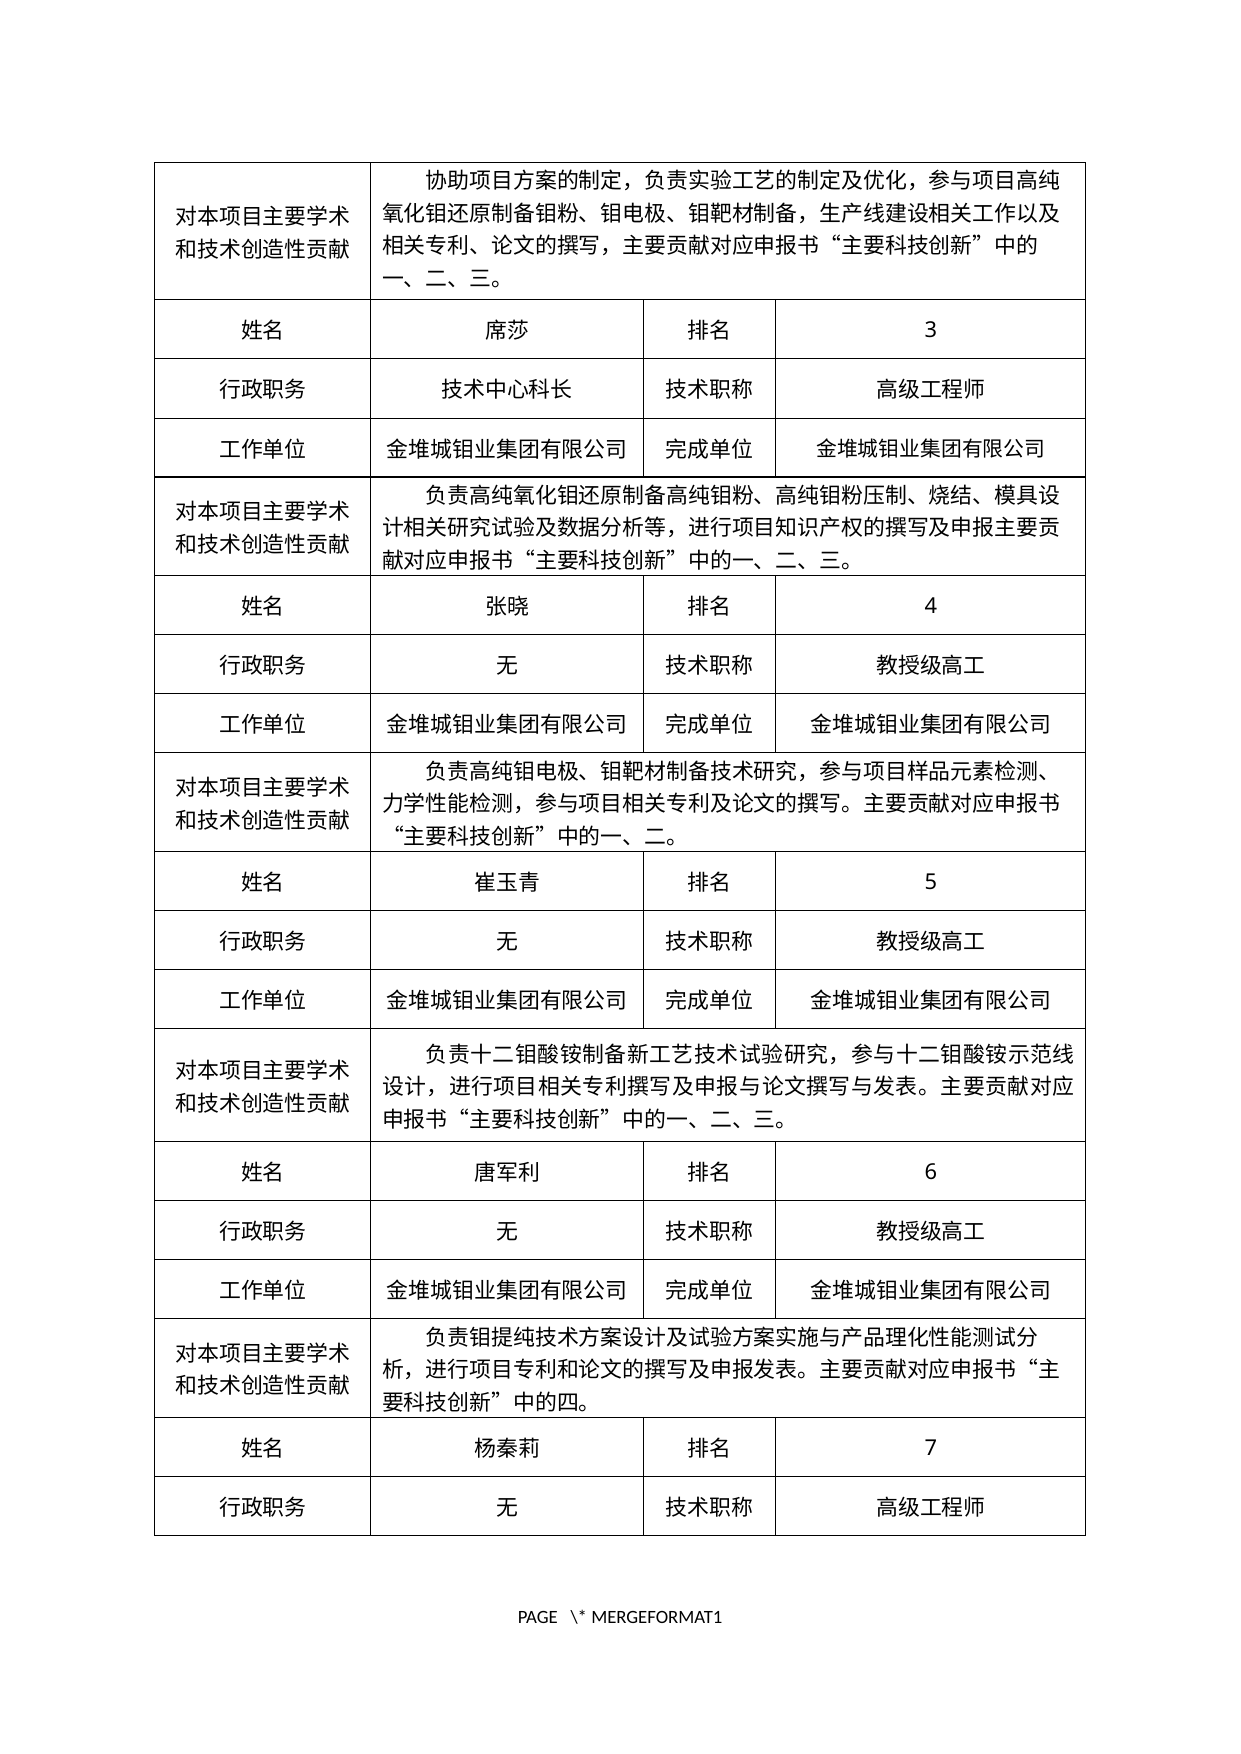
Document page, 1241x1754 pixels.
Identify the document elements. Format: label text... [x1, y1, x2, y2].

table_cell 技术职称 [644, 359, 775, 417]
table_cell 技术职称 [644, 911, 775, 969]
table_cell 协助项目方案的制定，负责实验工艺的制定及优化，参与项目高纯氧化钼还原制备钼粉、钼电极、钼靶材制备，生产线建设相关工作以及相关专利、论文的撰写，主要贡献对应申报书“主要科技创新”中的一、二、三。 [371, 163, 1085, 299]
table_cell 姓名 [155, 576, 370, 634]
table_cell 对本项目主要学术和技术创造性贡献 [155, 753, 370, 851]
table_cell 技术职称 [644, 1477, 775, 1535]
table_cell 排名 [644, 1142, 775, 1200]
table_cell 排名 [644, 852, 775, 910]
table_cell 3 [776, 300, 1085, 358]
table_cell 技术职称 [644, 1201, 775, 1259]
table_cell 负责钼提纯技术方案设计及试验方案实施与产品理化性能测试分析，进行项目专利和论文的撰写及申报发表。主要贡献对应申报书“主要科技创新”中的四。 [371, 1319, 1085, 1417]
table_cell 金堆城钼业集团有限公司 [776, 1260, 1085, 1318]
table_cell 完成单位 [644, 419, 775, 476]
table_cell 杨秦莉 [371, 1418, 643, 1476]
table_cell 对本项目主要学术和技术创造性贡献 [155, 163, 370, 299]
table_cell 张晓 [371, 576, 643, 634]
table_cell 崔玉青 [371, 852, 643, 910]
table_cell 高级工程师 [776, 1477, 1085, 1535]
table_cell 对本项目主要学术和技术创造性贡献 [155, 1029, 370, 1141]
table_cell 金堆城钼业集团有限公司 [371, 1260, 643, 1318]
table_cell 7 [776, 1418, 1085, 1476]
table_cell 教授级高工 [776, 911, 1085, 969]
table_cell 姓名 [155, 300, 370, 358]
table_cell 对本项目主要学术和技术创造性贡献 [155, 478, 370, 575]
table_cell 排名 [644, 1418, 775, 1476]
table_cell 无 [371, 1477, 643, 1535]
table_cell 金堆城钼业集团有限公司 [776, 419, 1085, 476]
table_cell 完成单位 [644, 970, 775, 1028]
table_cell 完成单位 [644, 694, 775, 752]
table_cell 排名 [644, 576, 775, 634]
table_cell 技术中心科长 [371, 359, 643, 417]
table_cell 姓名 [155, 1418, 370, 1476]
table_cell 负责高纯钼电极、钼靶材制备技术研究，参与项目样品元素检测、力学性能检测，参与项目相关专利及论文的撰写。主要贡献对应申报书“主要科技创新”中的一、二。 [371, 753, 1085, 851]
table_cell 行政职务 [155, 911, 370, 969]
table_cell 金堆城钼业集团有限公司 [776, 694, 1085, 752]
table_cell 无 [371, 911, 643, 969]
table_cell 高级工程师 [776, 359, 1085, 417]
table_cell 工作单位 [155, 419, 370, 476]
table_cell 唐军利 [371, 1142, 643, 1200]
table_cell 金堆城钼业集团有限公司 [371, 694, 643, 752]
table_cell 负责高纯氧化钼还原制备高纯钼粉、高纯钼粉压制、烧结、模具设计相关研究试验及数据分析等，进行项目知识产权的撰写及申报主要贡献对应申报书“主要科技创新”中的一、二、三。 [371, 478, 1085, 575]
table_cell 技术职称 [644, 635, 775, 693]
table_cell 完成单位 [644, 1260, 775, 1318]
table_cell 5 [776, 852, 1085, 910]
table_cell 行政职务 [155, 359, 370, 417]
table_cell 6 [776, 1142, 1085, 1200]
table_cell 排名 [644, 300, 775, 358]
table_cell 姓名 [155, 852, 370, 910]
table_cell 金堆城钼业集团有限公司 [371, 970, 643, 1028]
table_cell 金堆城钼业集团有限公司 [776, 970, 1085, 1028]
table_cell 无 [371, 1201, 643, 1259]
table_cell 席莎 [371, 300, 643, 358]
table_cell 行政职务 [155, 1477, 370, 1535]
table_cell 4 [776, 576, 1085, 634]
table_cell 行政职务 [155, 1201, 370, 1259]
table_cell 教授级高工 [776, 1201, 1085, 1259]
table_cell 工作单位 [155, 1260, 370, 1318]
table_cell 姓名 [155, 1142, 370, 1200]
table_cell 工作单位 [155, 694, 370, 752]
table_cell 工作单位 [155, 970, 370, 1028]
table_cell 负责十二钼酸铵制备新工艺技术试验研究，参与十二钼酸铵示范线设计，进行项目相关专利撰写及申报与论文撰写与发表。主要贡献对应申报书“主要科技创新”中的一、二、三。 [371, 1029, 1085, 1141]
table_cell 对本项目主要学术和技术创造性贡献 [155, 1319, 370, 1417]
table_cell 金堆城钼业集团有限公司 [371, 419, 643, 476]
table_cell 无 [371, 635, 643, 693]
table_cell 行政职务 [155, 635, 370, 693]
table_cell 教授级高工 [776, 635, 1085, 693]
